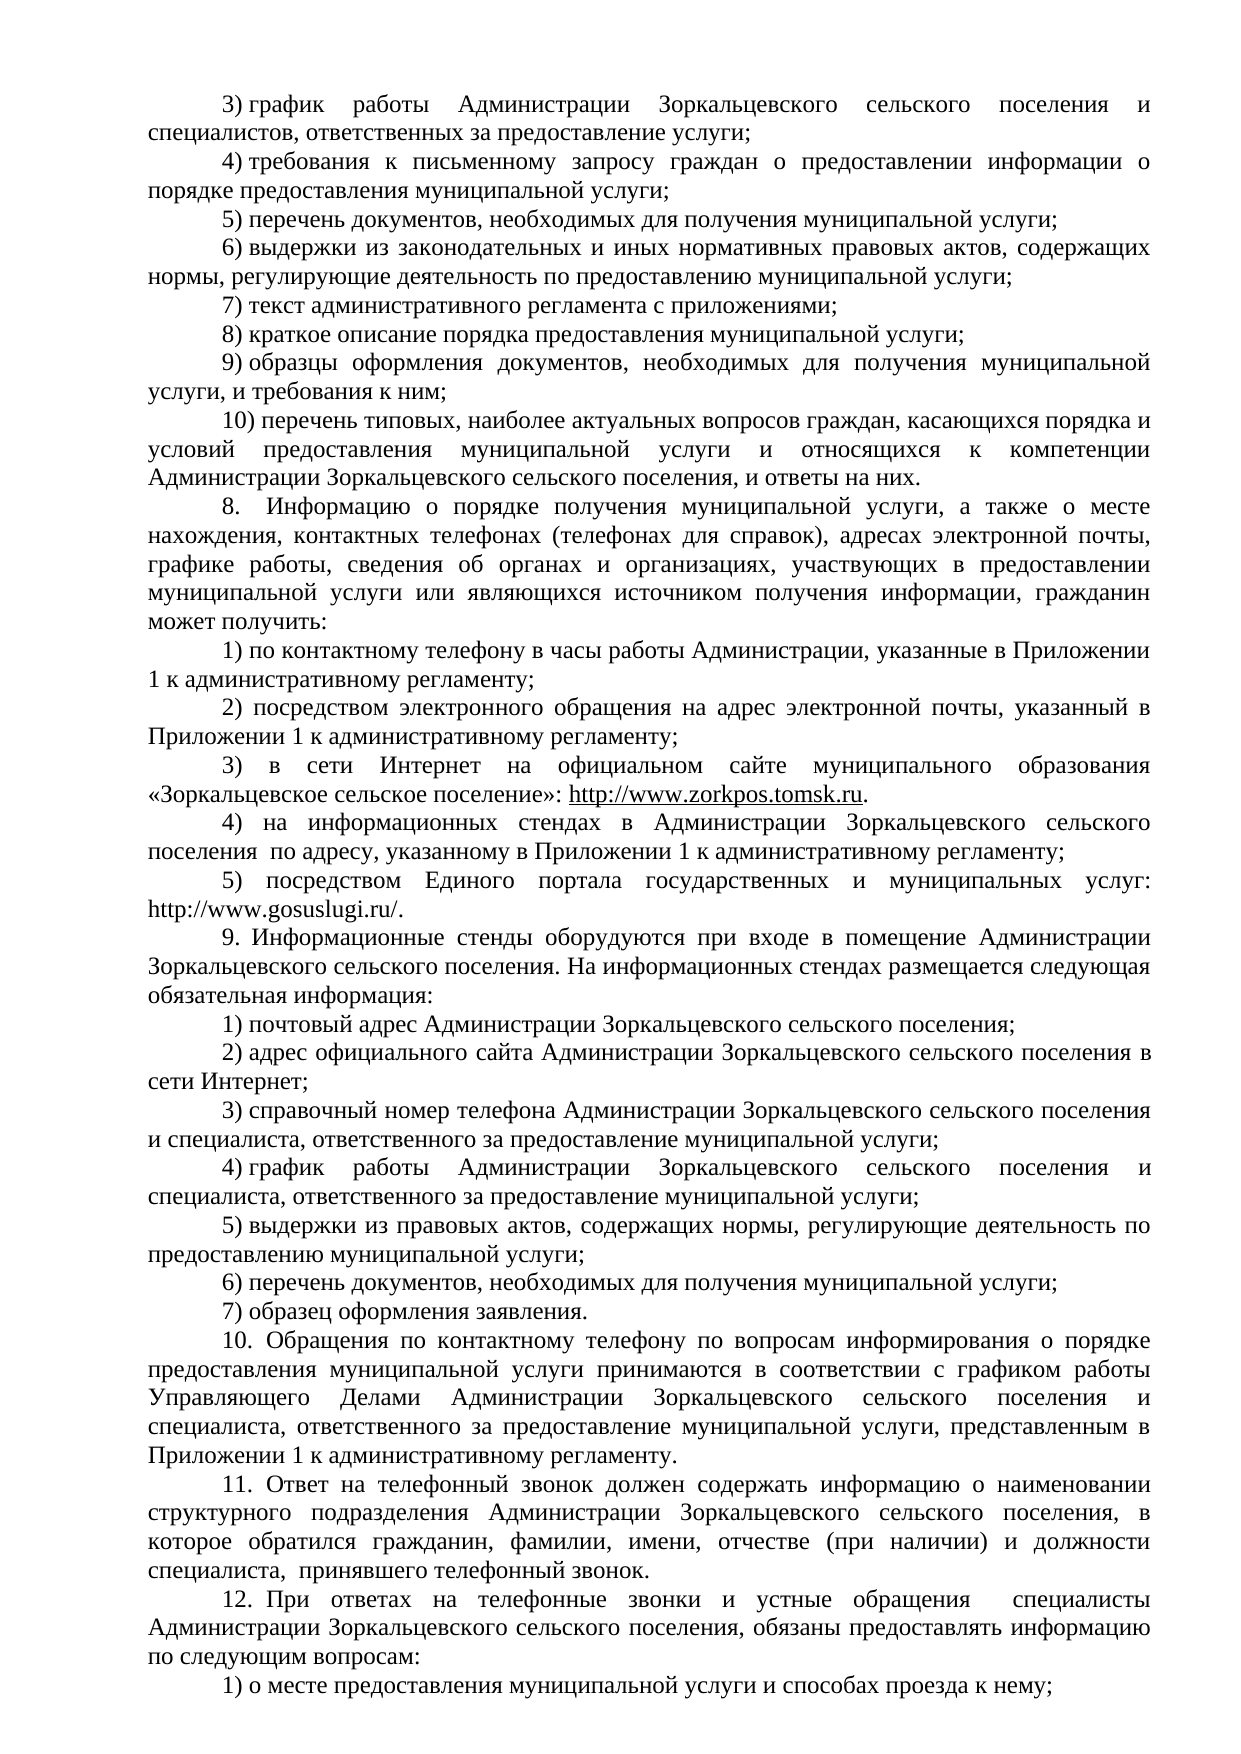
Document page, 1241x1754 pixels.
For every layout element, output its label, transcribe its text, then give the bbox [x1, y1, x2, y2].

text 4) график работы Администрации Зоркальцевского сельского поселения и специалиста, ответственного за предоставление муниципальной услуги; [148, 1152, 1152, 1210]
text 3) справочный номер телефона Администрации Зоркальцевского сельского поселения и специалиста, ответственного за предоставление муниципальной услуги; [148, 1095, 1152, 1152]
text 5) выдержки из правовых актов, содержащих нормы, регулирующие деятельность по предоставлению муниципальной услуги; [148, 1210, 1152, 1267]
text 2) посредством электронного обращения на адрес электронной почты, указанный в Приложении 1 к административному регламенту; [148, 692, 1152, 750]
text 1) почтовый адрес Администрации Зоркальцевского сельского поселения; [148, 1009, 1152, 1037]
text 6) перечень документов, необходимых для получения муниципальной услуги; [148, 1267, 1152, 1296]
text 7) текст административного регламента с приложениями; [148, 290, 1152, 319]
list При ответах на телефонные звонки и устные обращения специалисты Администрации Зоркальцевского сельского поселения, обязаны предоставлять информацию по следующим вопросам: [148, 1584, 1152, 1670]
text 1) по контактному телефону в часы работы Администрации, указанные в Приложении 1 к административному регламенту; [148, 635, 1152, 692]
text 10) перечень типовых, наиболее актуальных вопросов граждан, касающихся порядка и условий предоставления муниципальной услуги и относящихся к компетенции Администрации Зоркальцевского сельского поселения, и ответы на них. [148, 405, 1152, 491]
text 1) о месте предоставления муниципальной услуги и способах проезда к нему; [148, 1670, 1152, 1699]
text 2) адрес официального сайта Администрации Зоркальцевского сельского поселения в сети Интернет; [148, 1037, 1152, 1095]
text 5) посредством Единого портала государственных и муниципальных услуг: http://www.gosuslugi.ru/. [148, 865, 1152, 922]
text 3) в сети Интернет на официальном сайте муниципального образования «Зоркальцевское сельское поселение»: http://www.zorkpos.tomsk.ru. [148, 750, 1152, 807]
text 5) перечень документов, необходимых для получения муниципальной услуги; [148, 204, 1152, 232]
list Информационные стенды оборудуются при входе в помещение Администрации Зоркальцевского сельского поселения. На информационных стендах размещается следующая обязательная информация: [148, 922, 1152, 1009]
text 4) на информационных стендах в Администрации Зоркальцевского сельского поселения по адресу, указанному в Приложении 1 к административному регламенту; [148, 807, 1152, 865]
text 7) образец оформления заявления. [148, 1296, 1152, 1325]
list Ответ на телефонный звонок должен содержать информацию о наименовании структурного подразделения Администрации Зоркальцевского сельского поселения, в которое обратился гражданин, фамилии, имени, отчестве (при наличии) и должности специалиста, принявшего телефонный звонок. [148, 1469, 1152, 1584]
text 8) краткое описание порядка предоставления муниципальной услуги; [148, 319, 1152, 347]
text 9) образцы оформления документов, необходимых для получения муниципальной услуги, и требования к ним; [148, 347, 1152, 405]
text 3) график работы Администрации Зоркальцевского сельского поселения и специалистов, ответственных за предоставление услуги; [148, 89, 1152, 146]
text 6) выдержки из законодательных и иных нормативных правовых актов, содержащих нормы, регулирующие деятельность по предоставлению муниципальной услуги; [148, 232, 1152, 290]
list Обращения по контактному телефону по вопросам информирования о порядке предоставления муниципальной услуги принимаются в соответствии с графиком работы Управляющего Делами Администрации Зоркальцевского сельского поселения и специалиста, ответственного за предоставление муниципальной услуги, представленным в Приложении 1 к административному регламенту. [148, 1325, 1152, 1469]
list Информацию о порядке получения муниципальной услуги, а также о месте нахождения, контактных телефонах (телефонах для справок), адресах электронной почты, графике работы, сведения об органах и организациях, участвующих в предоставлении муниципальной услуги или являющихся источником получения информации, гражданин может получить: [148, 491, 1152, 635]
text 4) требования к письменному запросу граждан о предоставлении информации о порядке предоставления муниципальной услуги; [148, 146, 1152, 204]
